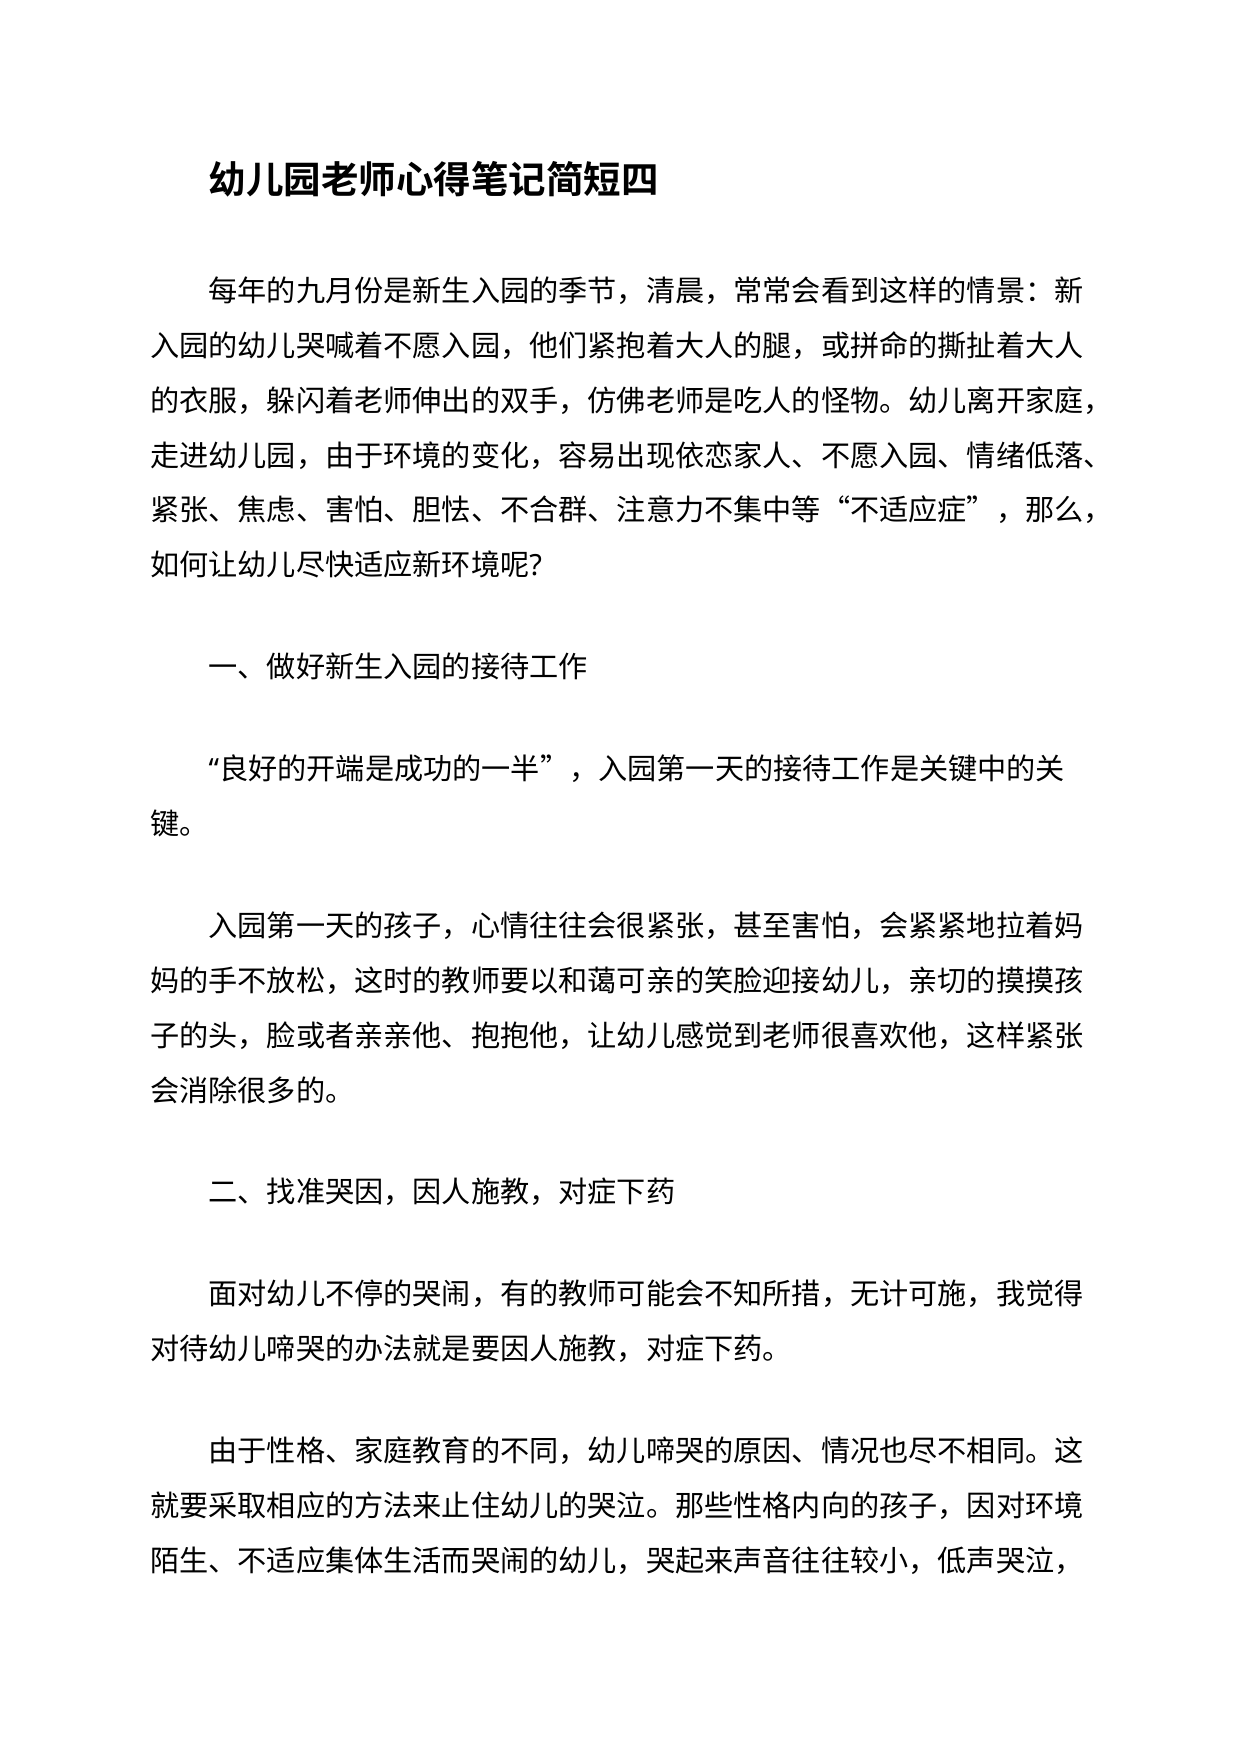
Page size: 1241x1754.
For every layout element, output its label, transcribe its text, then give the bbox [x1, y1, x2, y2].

text 面对幼儿不停的哭闹，有的教师可能会不知所措，无计可施，我觉得对待幼儿啼哭的办法就是要因人施教，对症下药。 [150, 1271, 1090, 1368]
text 入园第一天的孩子，心情往往会很紧张，甚至害怕，会紧紧地拉着妈妈的手不放松，这时的教师要以和蔼可亲的笑脸迎接幼儿，亲切的摸摸孩子的头，脸或者亲亲他、抱抱他，让幼儿感觉到老师很喜欢他，这样紧张会消除很多的。 [150, 902, 1090, 1109]
text “良好的开端是成功的一半”，入园第一天的接待工作是关键中的关键。 [150, 746, 1090, 843]
text 每年的九月份是新生入园的季节，清晨，常常会看到这样的情景：新入园的幼儿哭喊着不愿入园，他们紧抱着大人的腿，或拼命的撕扯着大人的衣服，躲闪着老师伸出的双手，仿佛老师是吃人的怪物。幼儿离开家庭，走进幼儿园，由于环境的变化，容易出现依恋家人、不愿入园、情绪低落、紧张、焦虑、害怕、胆怯、不合群、注意力不集中等“不适应症”，那么，如何让幼儿尽快适应新环境呢? [150, 267, 1090, 584]
text 一、做好新生入园的接待工作 [150, 644, 1090, 686]
text 二、找准哭因，因人施教，对症下药 [150, 1169, 1090, 1211]
text 幼儿园老师心得笔记简短四 [150, 150, 1090, 204]
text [150, 1427, 1090, 1579]
